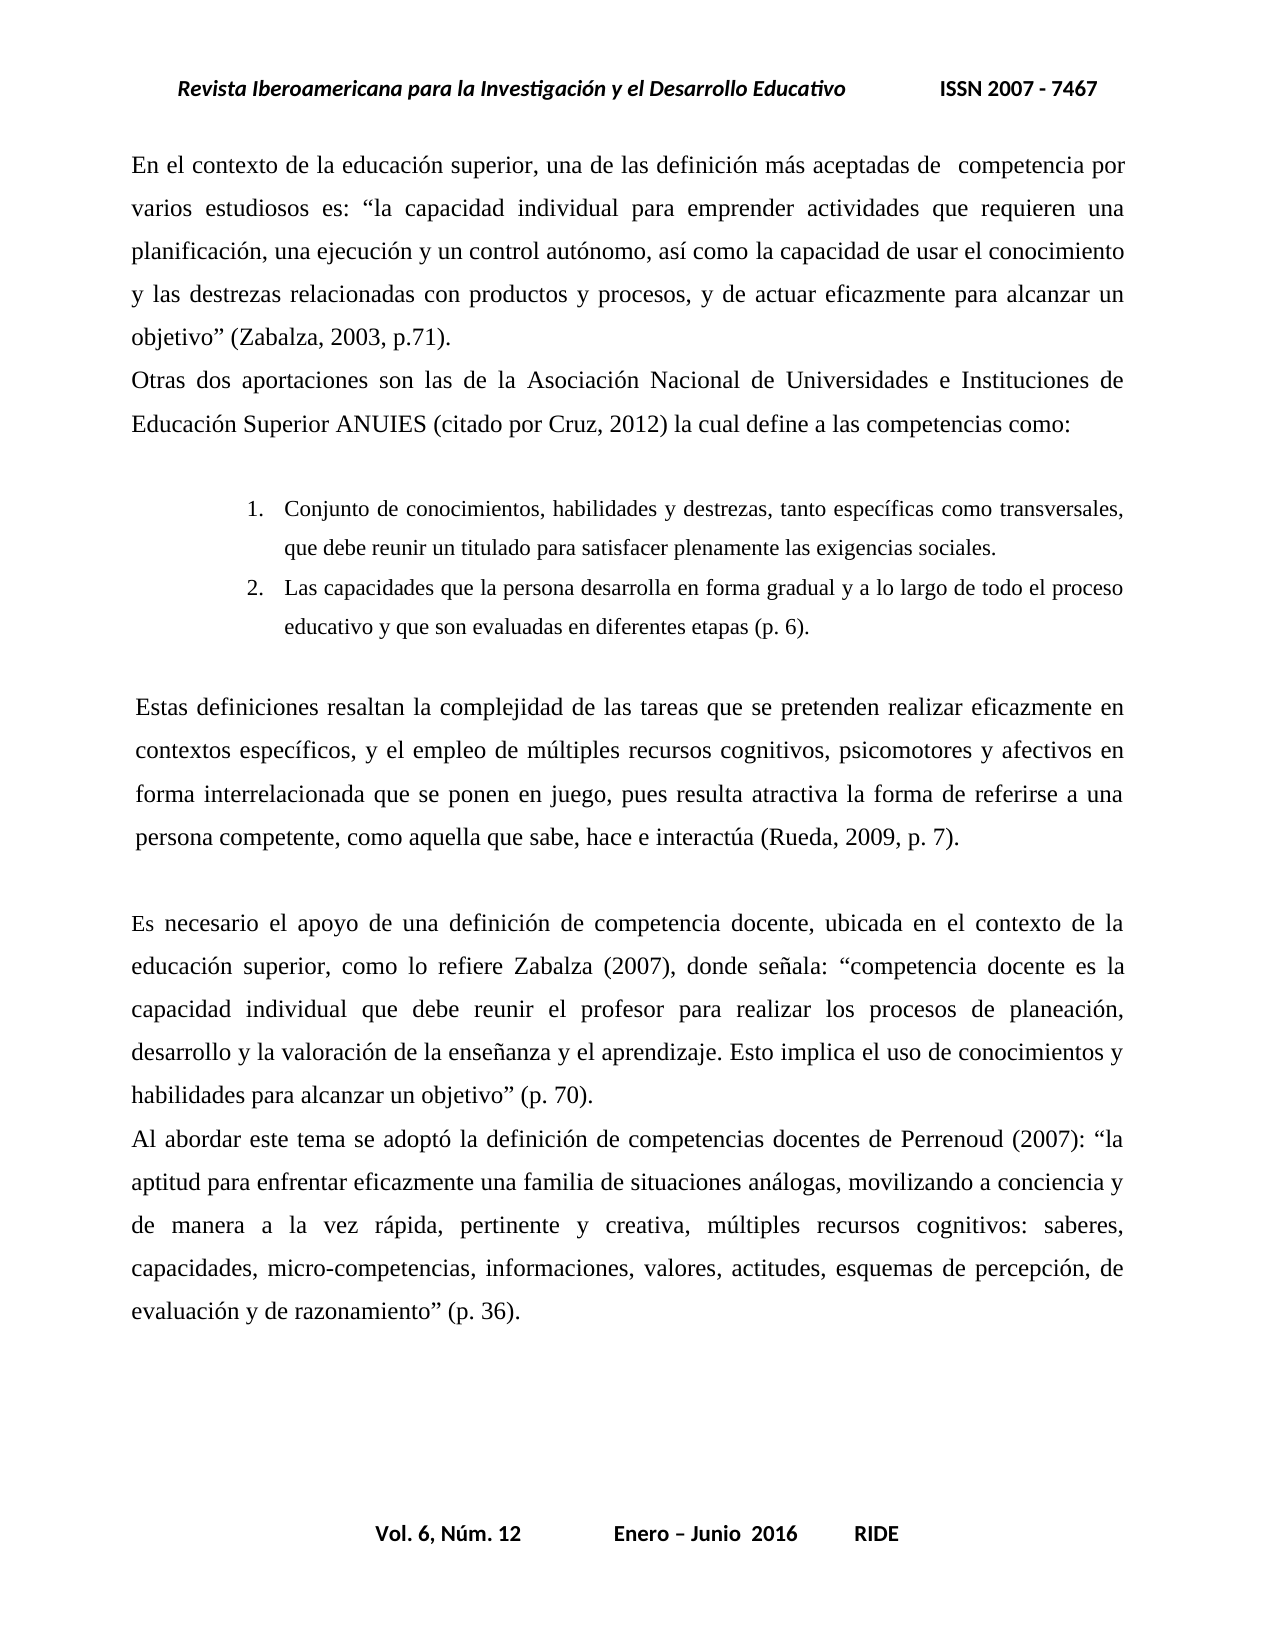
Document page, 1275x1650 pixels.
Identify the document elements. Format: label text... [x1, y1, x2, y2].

text Al abordar este tema se adoptó la definición de competencias docentes de Perrenoud (2007): “la aptitud para enfrentar eficazmente una familia de situaciones análogas, movilizando a conciencia y de manera a la vez rápida, pertinente y creativa, múltiples recursos cognitivos: saberes, capacidades, micro-competencias, informaciones, valores, actitudes, esquemas de percepción, de evaluación y de razonamiento” (p. 36). [131, 1124, 1125, 1325]
text Es necesario el apoyo de una definición de competencia docente, ubicada en el contexto de la educación superior, como lo refiere Zabalza (2007), donde señala: “competencia docente es la capacidad individual que debe reunir el profesor para realizar los procesos de planeación, desarrollo y la valoración de la enseñanza y el aprendizaje. Esto implica el uso de conocimientos y habilidades para alcanzar un objetivo” (p. 70). [131, 908, 1125, 1109]
text En el contexto de la educación superior, una de las definición más aceptadas de competencia por varios estudiosos es: “la capacidad individual para emprender actividades que requieren una planificación, una ejecución y un control autónomo, así como la capacidad de usar el conocimiento y las destrezas relacionadas con productos y procesos, y de actuar eficazmente para alcanzar un objetivo” (Zabalza, 2003, p.71). [131, 150, 1125, 351]
list Las capacidades que la persona desarrolla en forma gradual y a lo largo de todo el proceso educativo y que son evaluadas en diferentes etapas (p. 6). [247, 574, 1125, 640]
text Estas definiciones resaltan la complejidad de las tareas que se pretenden realizar eficazmente en contextos específicos, y el empleo de múltiples recursos cognitivos, psicomotores y afectivos en forma interrelacionada que se ponen en juego, pues resulta atractiva la forma de referirse a una persona competente, como aquella que sabe, hace e interactúa (Rueda, 2009, p. 7). [135, 692, 1125, 851]
text Otras dos aportaciones son las de la Asociación Nacional de Universidades e Instituciones de Educación Superior ANUIES (citado por Cruz, 2012) la cual define a las competencias como: [131, 366, 1125, 437]
list Conjunto de conocimientos, habilidades y destrezas, tanto específicas como transversales, que debe reunir un titulado para satisfacer plenamente las exigencias sociales. [247, 495, 1125, 561]
